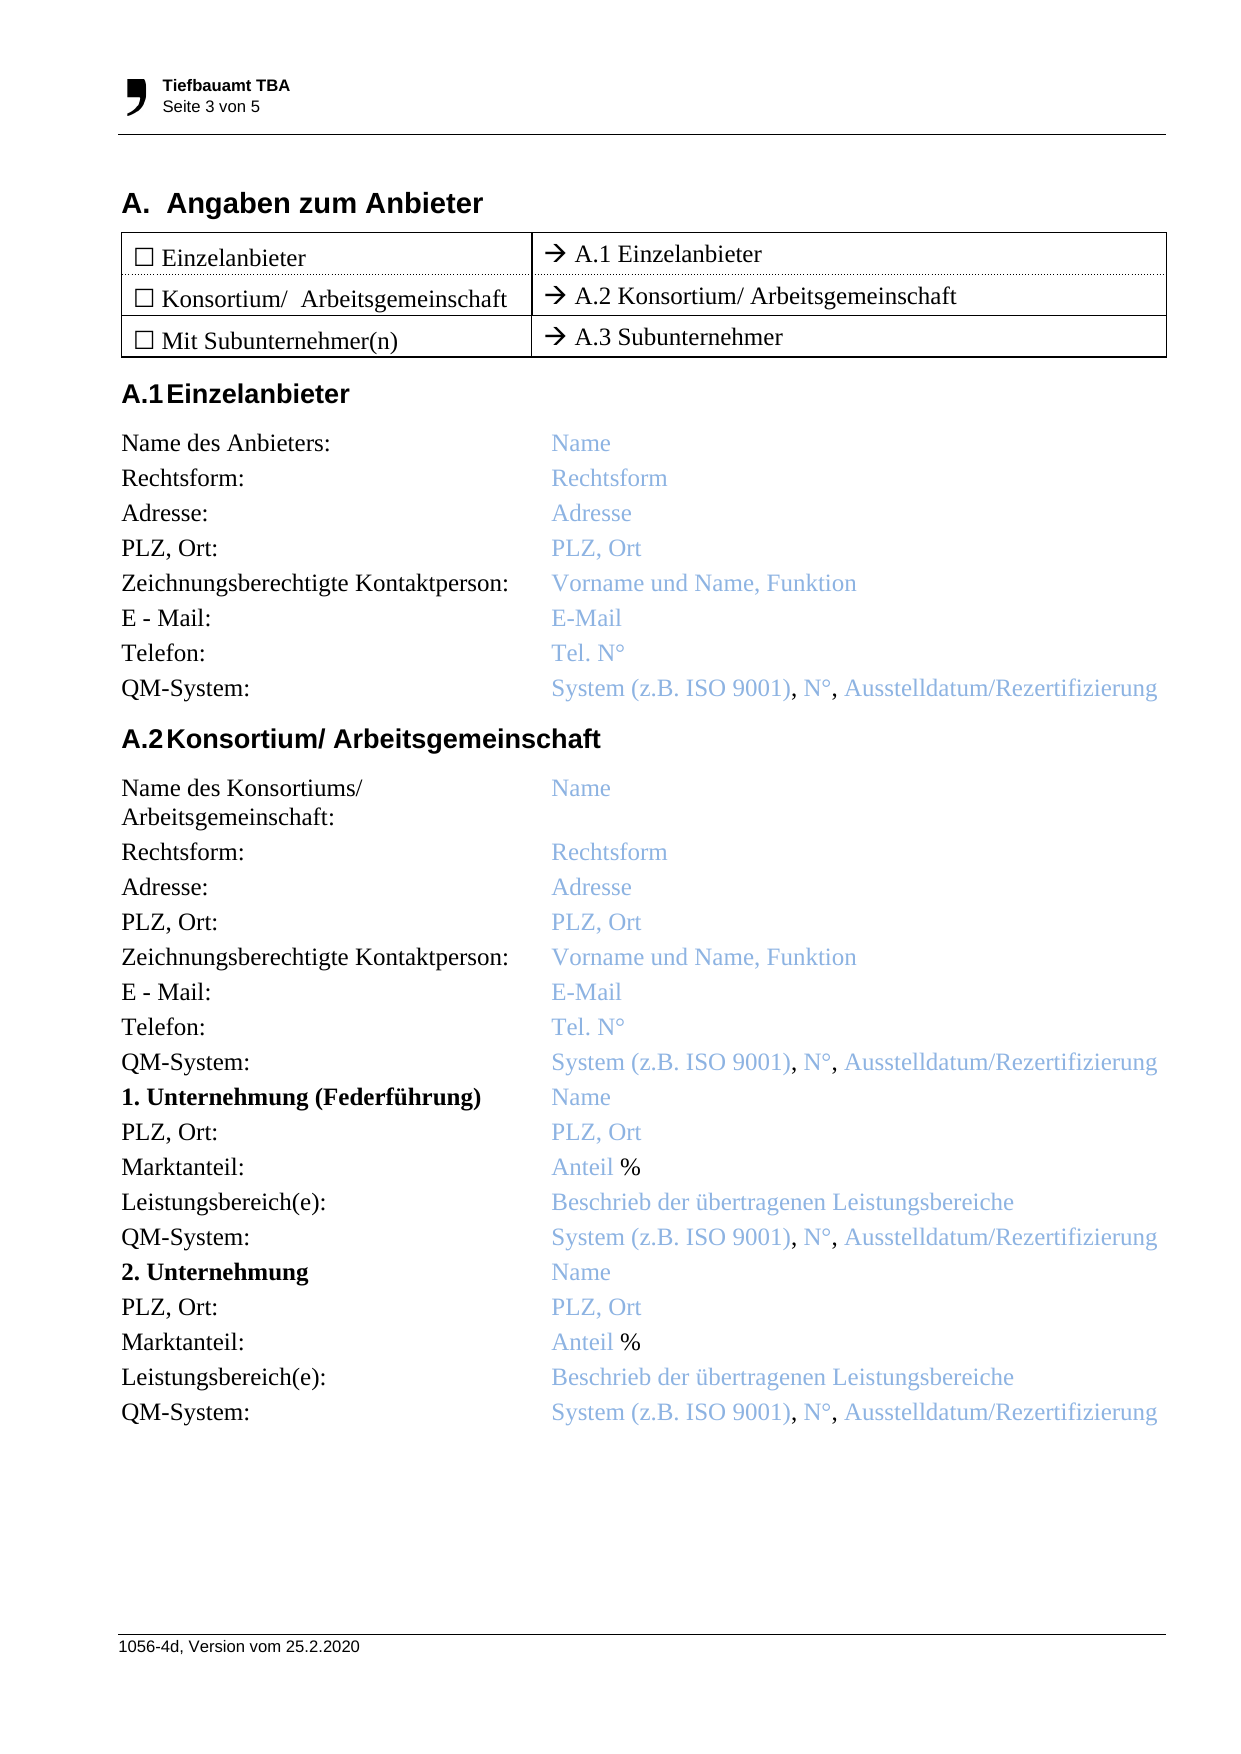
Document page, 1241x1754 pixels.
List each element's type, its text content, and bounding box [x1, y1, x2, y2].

table_cell , , [548, 1390, 1167, 1425]
table_cell [548, 865, 1167, 900]
table_cell Rechtsform: [118, 830, 548, 865]
table_cell Leistungsbereich(e): [118, 1355, 548, 1390]
table_cell [548, 422, 1167, 457]
table_cell [548, 597, 1167, 632]
table_cell QM-System: [118, 1040, 548, 1075]
table_cell [548, 457, 1167, 492]
table_cell PLZ, Ort: [118, 1285, 548, 1320]
table_cell [548, 900, 1167, 935]
table_cell PLZ, Ort: [118, 527, 548, 562]
table_cell E - Mail: [118, 970, 548, 1005]
table_cell Name des Anbieters: [118, 422, 548, 457]
table_cell % [548, 1320, 1167, 1355]
table_cell [548, 1355, 1167, 1390]
table_cell Wählen Sie in der nachstehenden Liste Ihre Anbieterorganisation aus und füllen dann in den Kapiteln A.1 bis A.3 die entsprechenden Angaben aus. Die Kapitel A.4 und A.5 sind in jedem Falle auszufüllen. Einzelanbieter [118, 232, 1167, 422]
table_cell , , [548, 1215, 1167, 1250]
table_cell Adresse: [118, 492, 548, 527]
table_cell [548, 1075, 1167, 1110]
table_cell [548, 527, 1167, 562]
table_cell [548, 830, 1167, 865]
table_cell PLZ, Ort: [118, 1110, 548, 1145]
table_cell Name des Konsortiums/ Arbeitsgemeinschaft: [118, 767, 548, 830]
picture [127, 79, 147, 116]
table_cell % [548, 1145, 1167, 1180]
table_cell [548, 562, 1167, 597]
table_cell Telefon: [118, 1005, 548, 1040]
table_cell Leistungsbereich(e): [118, 1180, 548, 1215]
table_cell Rechtsform: [118, 457, 548, 492]
table_cell Konsortium/ Arbeitsgemeinschaft [118, 702, 1167, 767]
table_cell [548, 1250, 1167, 1285]
table_header Angaben zum Anbieter [118, 161, 1167, 232]
table_cell 2. Unternehmung [118, 1250, 548, 1285]
table_cell 1. Unternehmung (Federführung) [118, 1075, 548, 1110]
table_cell [548, 1285, 1167, 1320]
table_cell QM-System: [118, 1390, 548, 1425]
table_cell [548, 767, 1167, 830]
table_cell QM-System: [118, 667, 548, 702]
table_cell , , [548, 1040, 1167, 1075]
table_cell , , [548, 667, 1167, 702]
table_cell Zeichnungsberechtigte Kontaktperson: [118, 562, 548, 597]
table_cell [548, 1005, 1167, 1040]
table_cell Marktanteil: [118, 1320, 548, 1355]
table_cell Telefon: [118, 632, 548, 667]
table_cell E - Mail: [118, 597, 548, 632]
table_cell Marktanteil: [118, 1145, 548, 1180]
table_cell [548, 1180, 1167, 1215]
table_cell Adresse: [118, 865, 548, 900]
table_cell [548, 632, 1167, 667]
table_cell [548, 1110, 1167, 1145]
table_cell [548, 492, 1167, 527]
table_cell [548, 935, 1167, 970]
table_cell PLZ, Ort: [118, 900, 548, 935]
table_cell QM-System: [118, 1215, 548, 1250]
table_cell Zeichnungsberechtigte Kontaktperson: [118, 935, 548, 970]
table_cell [548, 970, 1167, 1005]
